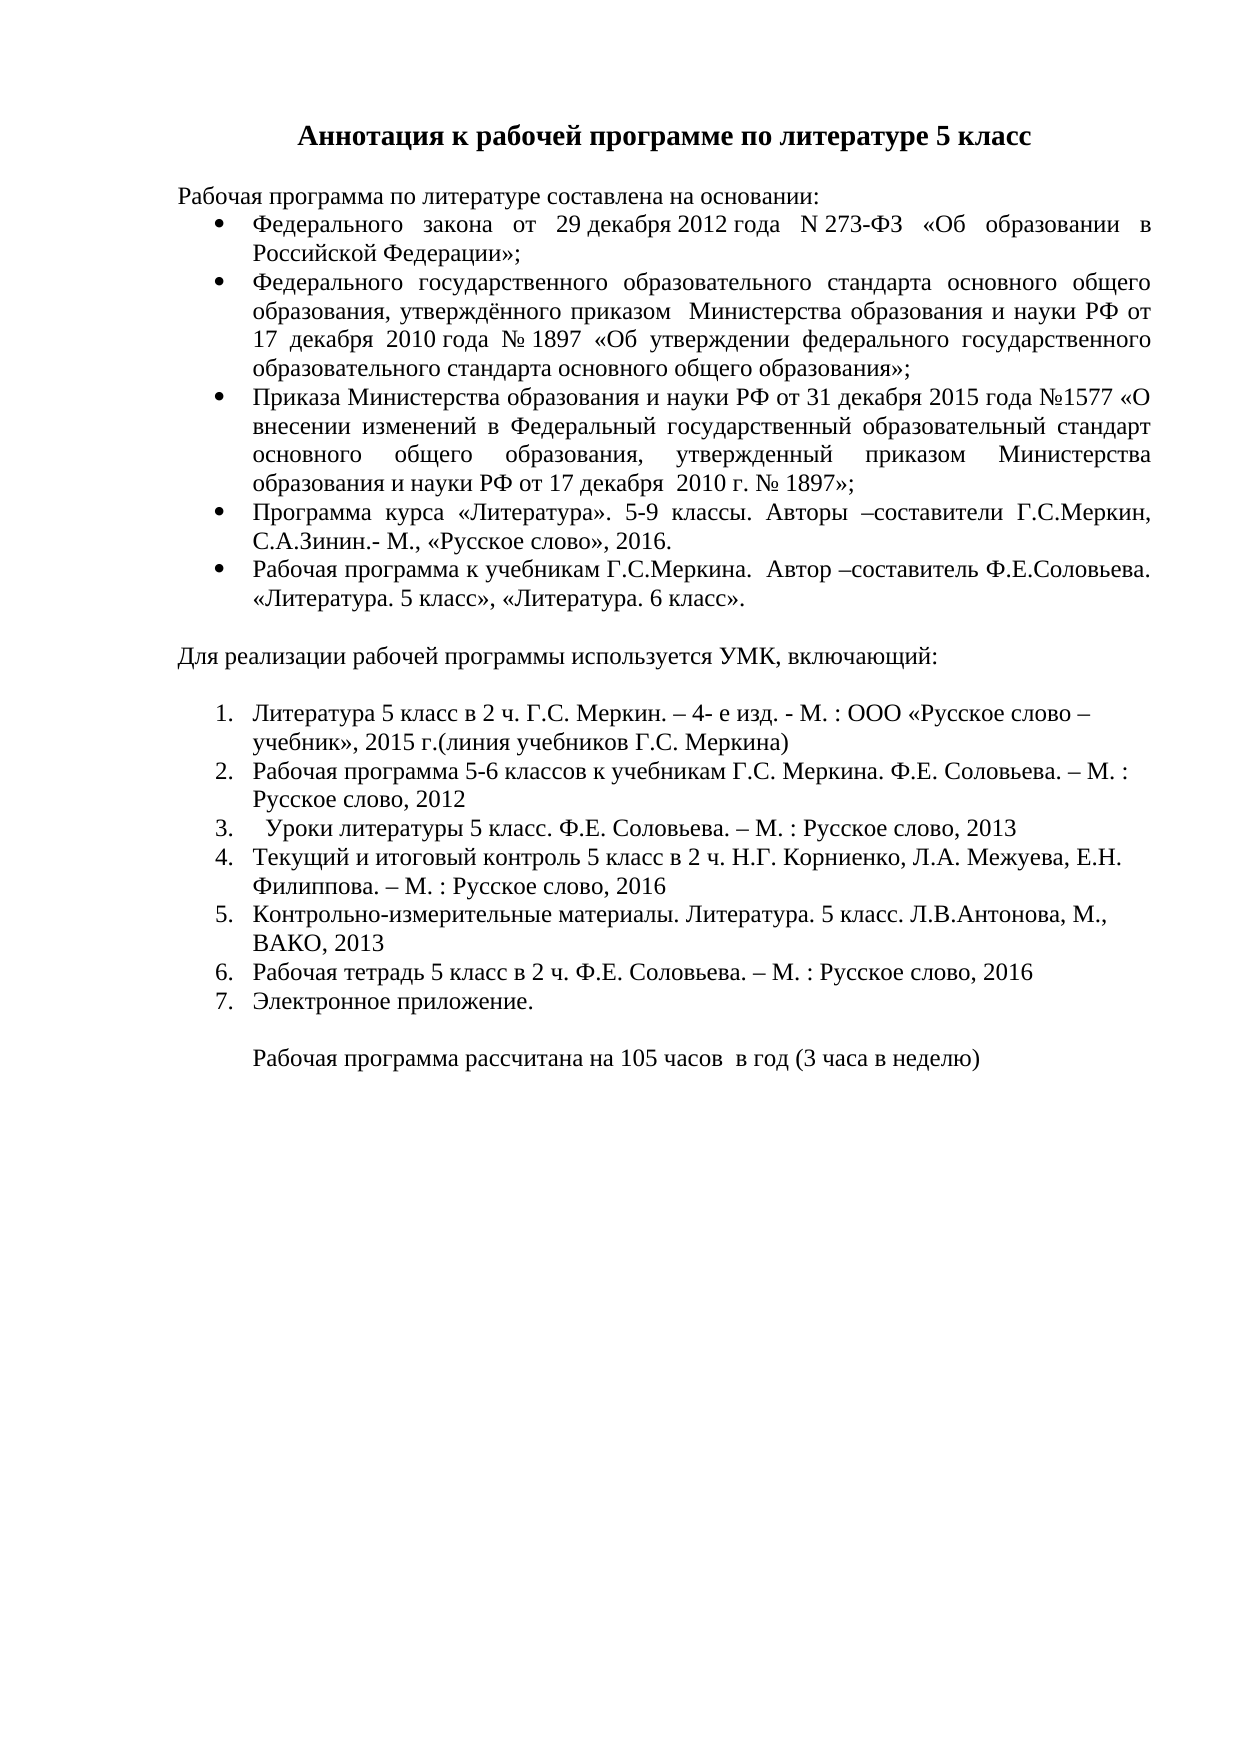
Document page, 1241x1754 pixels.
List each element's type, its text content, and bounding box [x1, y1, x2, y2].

list Федерального закона от 29 декабря 2012 года N 273-ФЗ «Об образовании в Российской Федерации»; [215, 209, 1152, 267]
list Рабочая программа к учебникам Г.С.Меркина. Автор –составитель Ф.Е.Соловьева. «Литература. 5 класс», «Литература. 6 класс». [215, 554, 1152, 612]
list Контрольно-измерительные материалы. Литература. 5 класс. Л.В.Антонова, М., ВАКО, 2013 [215, 899, 1152, 957]
list Рабочая программа 5-6 классов к учебникам Г.С. Меркина. Ф.Е. Соловьева. – М. : Русское слово, 2012 [215, 756, 1152, 813]
list Литература 5 класс в 2 ч. Г.С. Меркин. – 4- е изд. - М. : ООО «Русское слово – учебник», 2015 г.(линия учебников Г.С. Меркина) [215, 698, 1152, 756]
text Для реализации рабочей программы используется УМК, включающий: [177, 641, 1152, 669]
list Уроки литературы 5 класс. Ф.Е. Соловьева. – М. : Русское слово, 2013 [215, 813, 1152, 842]
list Федерального государственного образовательного стандарта основного общего образования, утверждённого приказом Министерства образования и науки РФ от 17 декабря 2010 года № 1897 «Об утверждении федерального государственного образовательного стандарта основного общего образования»; [215, 267, 1152, 382]
text Рабочая программа по литературе составлена на основании: [177, 181, 1152, 209]
text Аннотация к рабочей программе по литературе 5 класс [177, 118, 1152, 152]
list Программа курса «Литература». 5-9 классы. Авторы –составители Г.С.Меркин, С.А.Зинин.- М., «Русское слово», 2016. [215, 497, 1152, 554]
list Электронное приложение. [215, 986, 1152, 1014]
list Рабочая тетрадь 5 класс в 2 ч. Ф.Е. Соловьева. – М. : Русское слово, 2016 [215, 957, 1152, 986]
list Текущий и итоговый контроль 5 класс в 2 ч. Н.Г. Корниенко, Л.А. Межуева, Е.Н. Филиппова. – М. : Русское слово, 2016 [215, 842, 1152, 899]
list Приказа Министерства образования и науки РФ от 31 декабря 2015 года №1577 «О внесении изменений в Федеральный государственный образовательный стандарт основного общего образования, утвержденный приказом Министерства образования и науки РФ от 17 декабря 2010 г. № 1897»; [215, 382, 1152, 497]
text Рабочая программа рассчитана на 105 часов в год (3 часа в неделю) [252, 1043, 1152, 1072]
